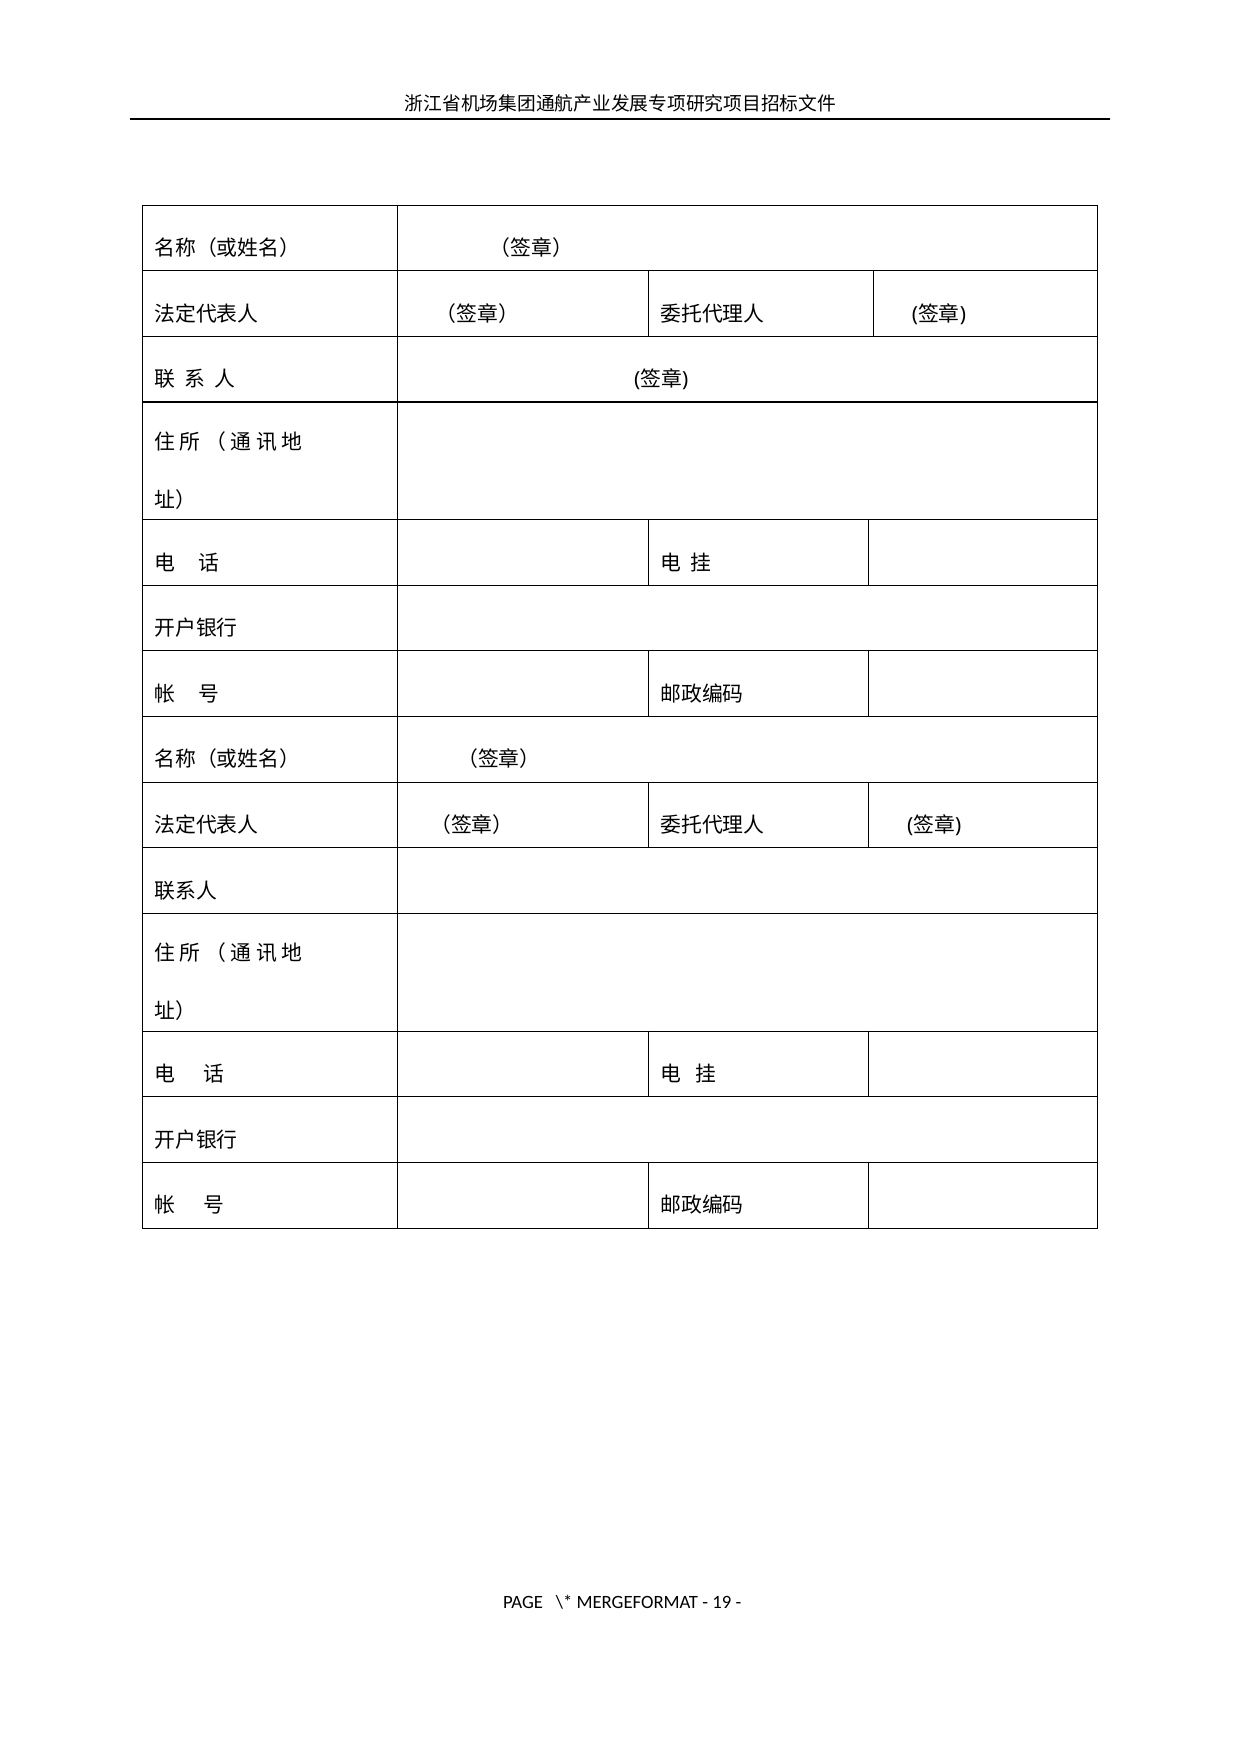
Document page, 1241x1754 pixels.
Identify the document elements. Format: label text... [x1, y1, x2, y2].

table_cell 法定代表人 [143, 271, 397, 336]
table_cell [869, 1032, 1097, 1096]
table_cell 委托代理人 [649, 783, 868, 847]
table_cell 电 挂 [649, 1032, 868, 1096]
table_cell 委托代理人 [649, 271, 873, 336]
table_cell [398, 651, 648, 716]
table_cell 电 话 [143, 520, 397, 585]
table_cell 开户银行 [143, 586, 397, 650]
table_cell (签章) [398, 337, 1097, 401]
table_cell [398, 520, 648, 585]
table_header 名称（或姓名） [143, 206, 397, 270]
table_cell [398, 403, 1097, 519]
table_cell 邮政编码 [649, 651, 868, 716]
table_cell 住所（通讯地址） [143, 403, 397, 519]
table_cell [869, 520, 1097, 585]
table_cell [398, 848, 1097, 913]
table_cell 住所（通讯地址） [143, 914, 397, 1031]
table_cell (签章) [869, 783, 1097, 847]
table_cell 名称（或姓名） [143, 717, 397, 782]
table_cell 邮政编码 [649, 1163, 868, 1227]
table_cell [398, 1163, 648, 1227]
table_header （签章） [398, 206, 1097, 270]
table_cell 联 系 人 [143, 337, 397, 401]
table_cell [398, 1097, 1097, 1162]
table_cell （签章） [398, 271, 648, 336]
table_cell [869, 651, 1097, 716]
table_cell （签章） [398, 783, 648, 847]
table_cell 联系人 [143, 848, 397, 913]
table_cell [398, 586, 1097, 650]
table_cell [398, 1032, 648, 1096]
table_cell 帐 号 [143, 651, 397, 716]
table_cell 帐 号 [143, 1163, 397, 1227]
table_cell 电 挂 [649, 520, 868, 585]
table_cell (签章) [874, 271, 1097, 336]
table_cell 开户银行 [143, 1097, 397, 1162]
table_cell 电 话 [143, 1032, 397, 1096]
table_cell 法定代表人 [143, 783, 397, 847]
table_cell [398, 914, 1097, 1031]
table_cell （签章） [398, 717, 1097, 782]
table_cell [869, 1163, 1097, 1227]
